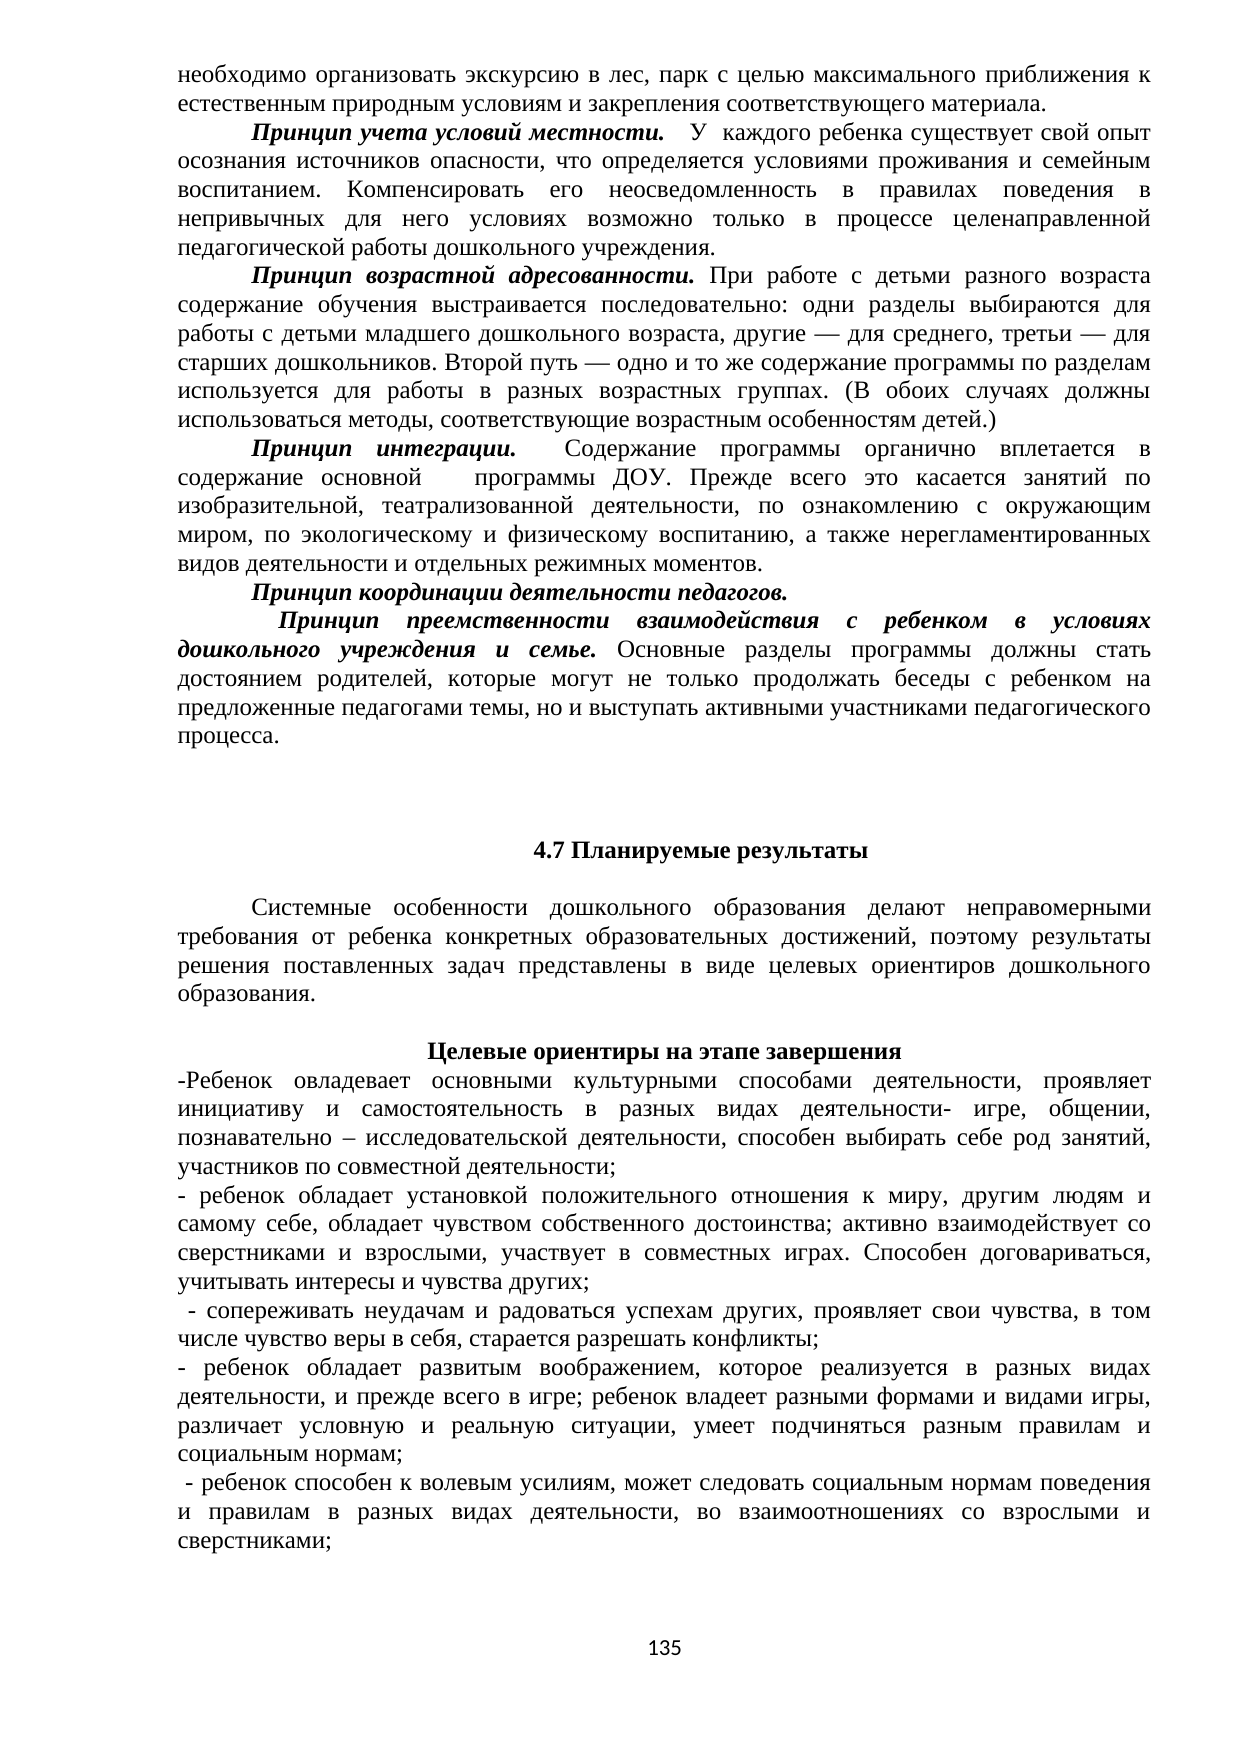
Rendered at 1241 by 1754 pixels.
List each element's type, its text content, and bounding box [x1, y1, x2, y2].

text Целевые ориентиры на этапе завершения [177, 1036, 1152, 1065]
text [177, 59, 1152, 117]
text Принцип преемственности взаимодействия с ребенком в условиях дошкольного учреждения и семье. Основные разделы программы должны стать достоянием родителей, которые могут не только продолжать беседы с ребенком на предложенные педагогами темы, но и выступать активными участниками педагогического процесса. [177, 605, 1152, 749]
text Принцип координации деятельности педагогов. [177, 577, 1152, 605]
text Принцип учета условий местности. У каждого ребенка существует свой опыт осознания источников опасности, что определяется условиями проживания и семейным воспитанием. Компенсировать его неосведомленность в правилах поведения в непривычных для него условиях возможно только в процессе целенаправленной педагогической работы дошкольного учреждения. [177, 117, 1152, 260]
text Системные особенности дошкольного образования делают неправомерными требования от ребенка конкретных образовательных достижений, поэтому результаты решения поставленных задач представлены в виде целевых ориентиров дошкольного образования. [177, 892, 1152, 1007]
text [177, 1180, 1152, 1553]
text -Ребенок овладевает основными культурными способами деятельности, проявляет инициативу и самостоятельность в разных видах деятельности- игре, общении, познавательно – исследовательской деятельности, способен выбирать себе род занятий, участников по совместной деятельности; [177, 1065, 1152, 1180]
text Принцип интеграции. Содержание программы органично вплетается в содержание основной программы ДОУ. Прежде всего это касается занятий по изобразительной, театрализованной деятельности, по ознакомлению с окружающим миром, по экологическому и физическому воспитанию, а также нерегламентированных видов деятельности и отдельных режимных моментов. [177, 433, 1152, 577]
list 4.7 Планируемые результаты [177, 835, 1152, 864]
text Принцип возрастной адресованности. При работе с детьми разного возраста содержание обучения выстраивается последовательно: одни разделы выбираются для работы с детьми младшего дошкольного возраста, другие — для среднего, третьи — для старших дошкольников. Второй путь — одно и то же содержание программы по разделам используется для работы в разных возрастных группах. (В обоих случаях должны использоваться методы, соответствующие возрастным особенностям детей.) [177, 260, 1152, 433]
